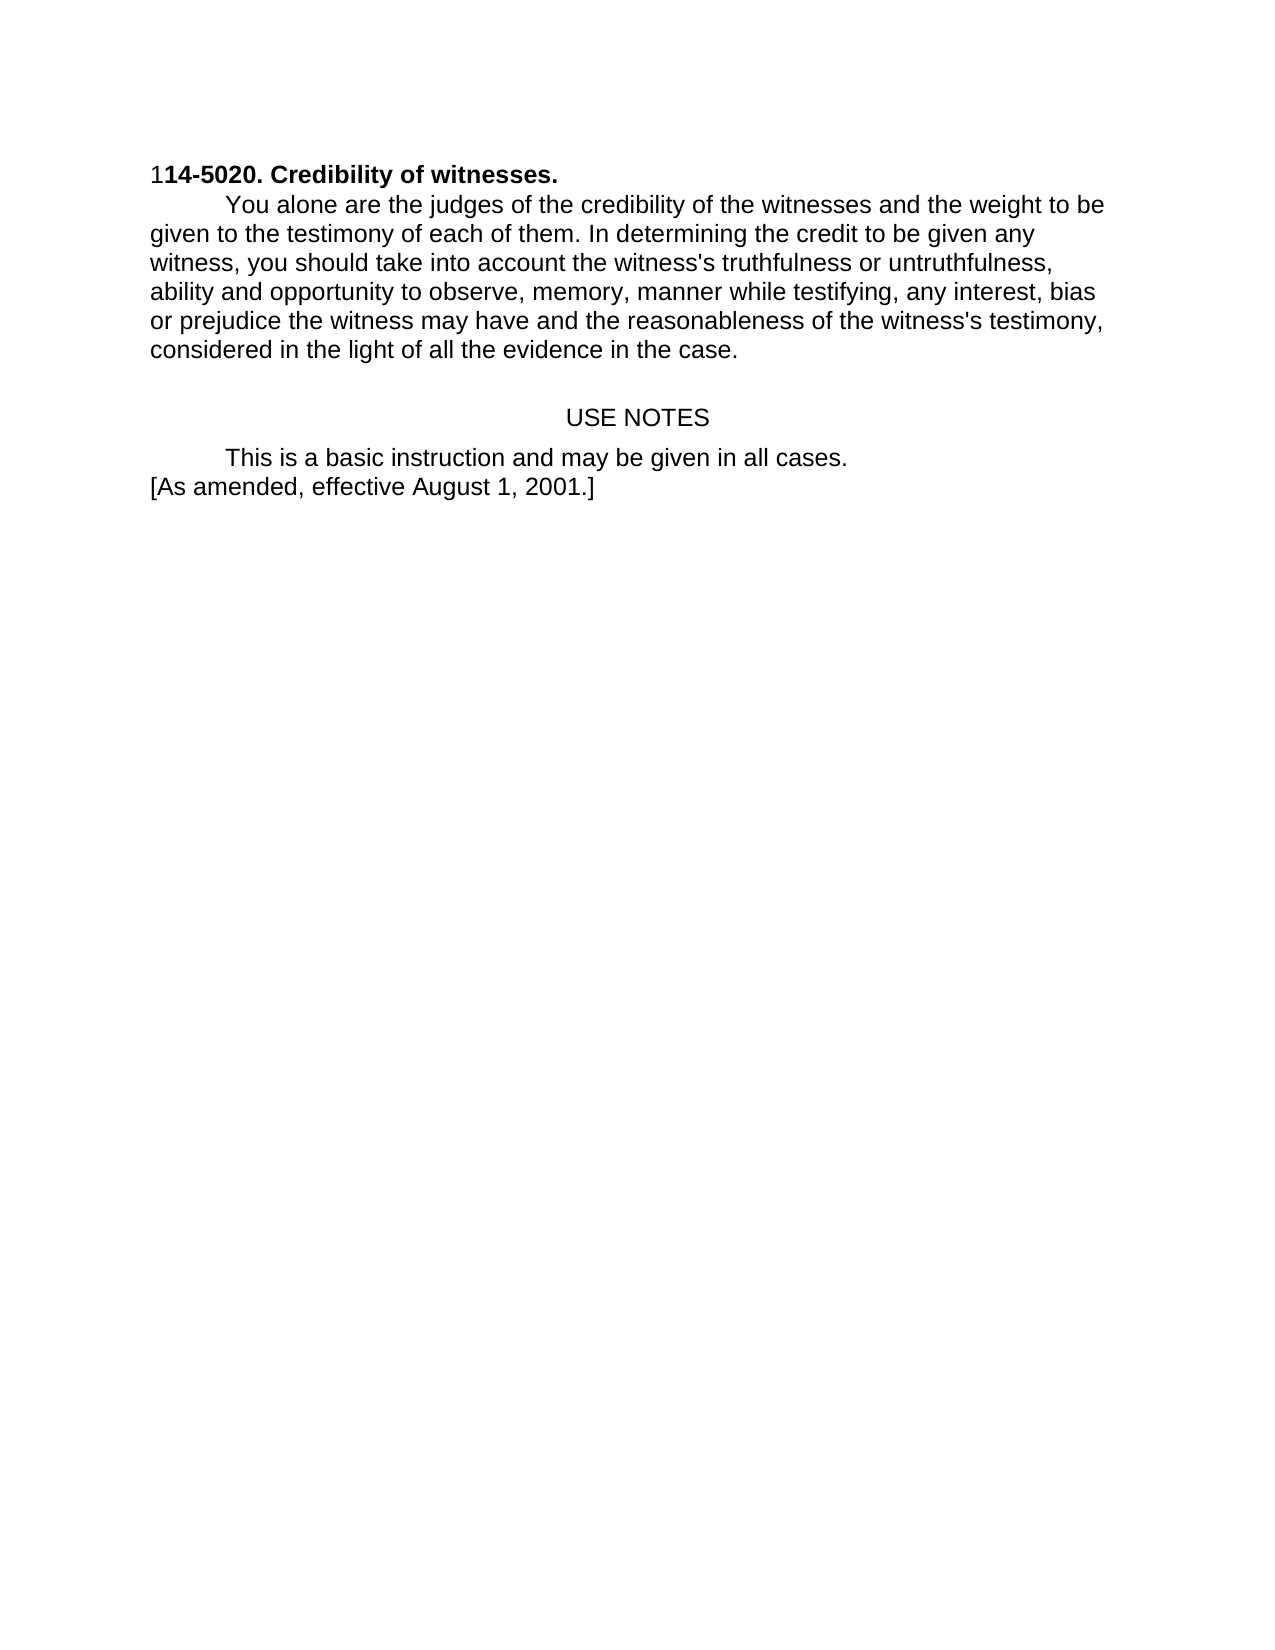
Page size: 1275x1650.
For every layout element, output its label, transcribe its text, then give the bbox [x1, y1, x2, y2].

text This is a basic instruction and may be given in all cases. [150, 443, 1125, 472]
text [As amended, effective August 1, 2001.] [150, 472, 1125, 501]
text You alone are the judges of the credibility of the witnesses and the weight to be given to the testimony of each of them. In determining the credit to be given any witness, you should take into account the witness's truthfulness or untruthfulness, ability and opportunity to observe, memory, manner while testifying, any interest, bias or prejudice the witness may have and the reasonableness of the witness's testimony, considered in the light of all the evidence in the case. [150, 189, 1125, 364]
text USE NOTES [150, 403, 1125, 432]
text 14-5020. Credibility of witnesses. [150, 160, 1125, 189]
